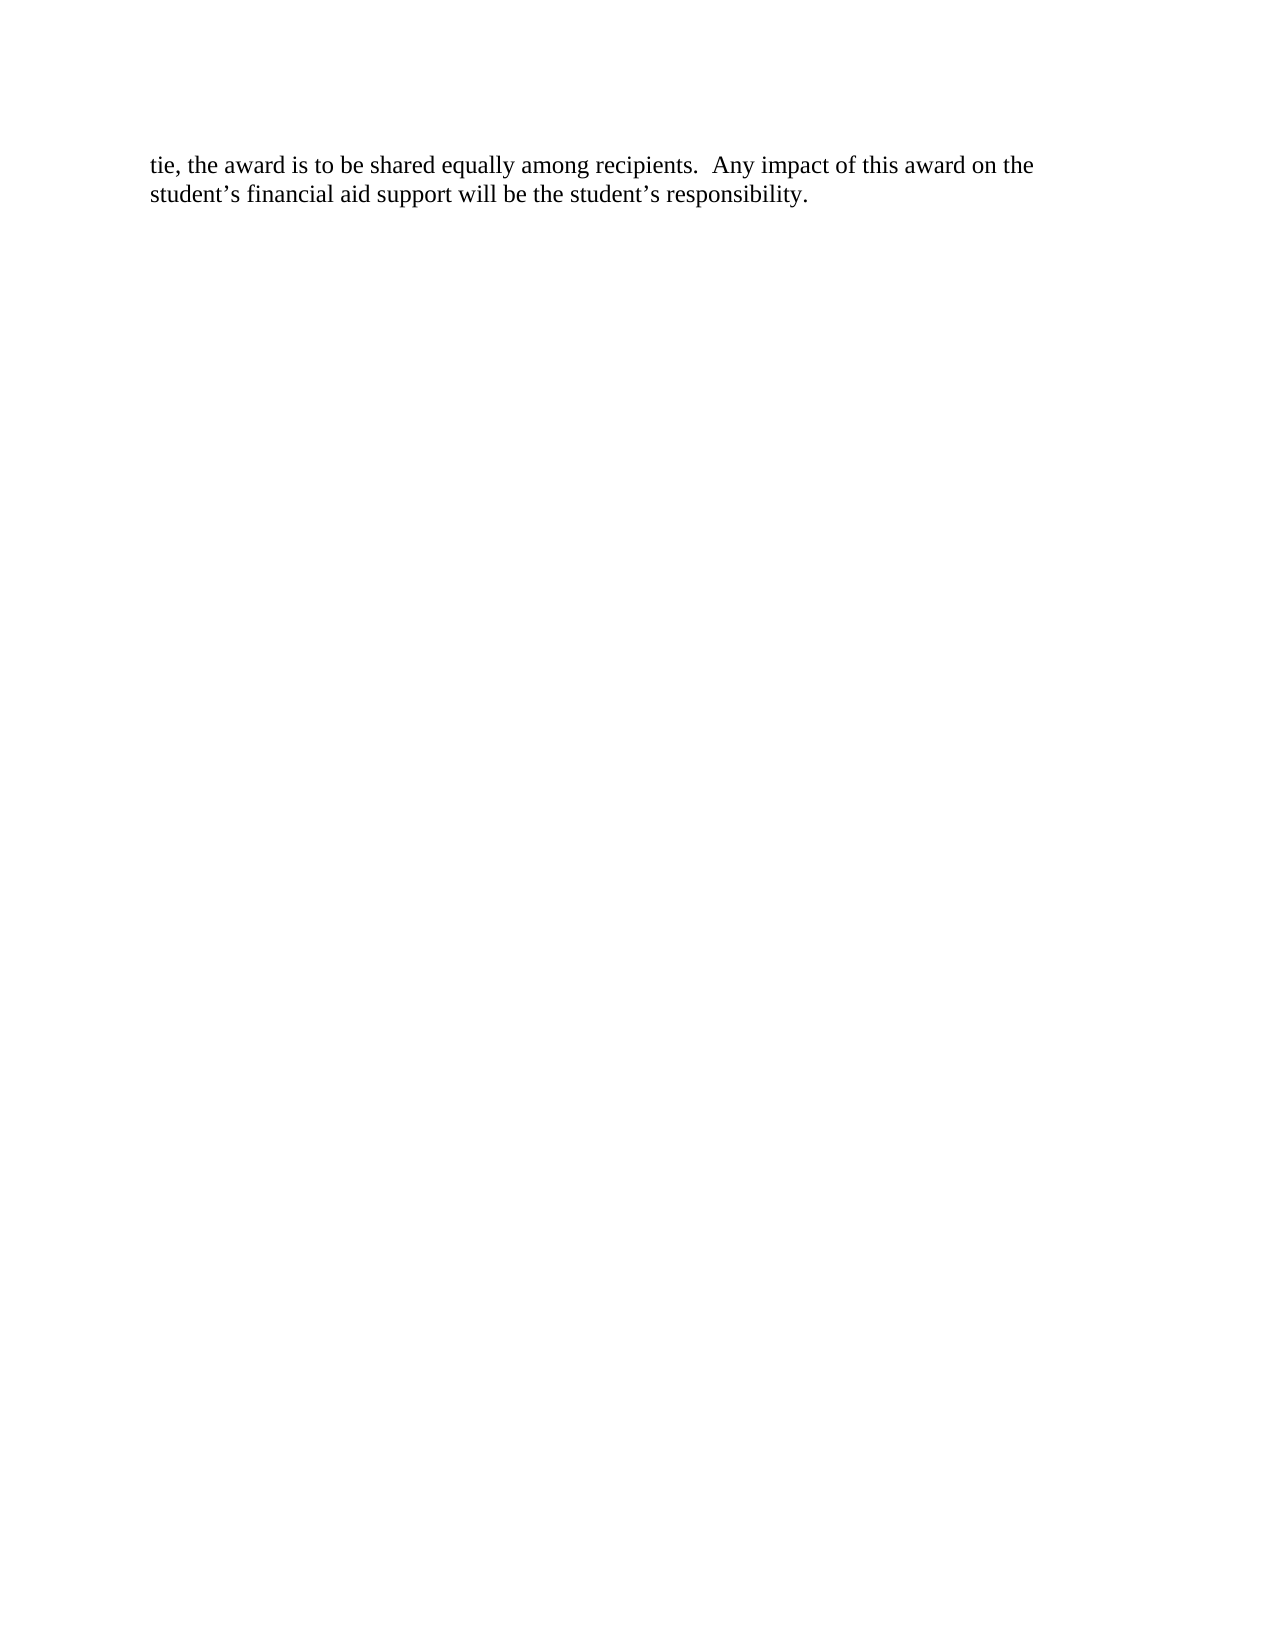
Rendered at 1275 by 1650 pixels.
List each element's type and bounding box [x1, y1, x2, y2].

text [150, 150, 1125, 207]
